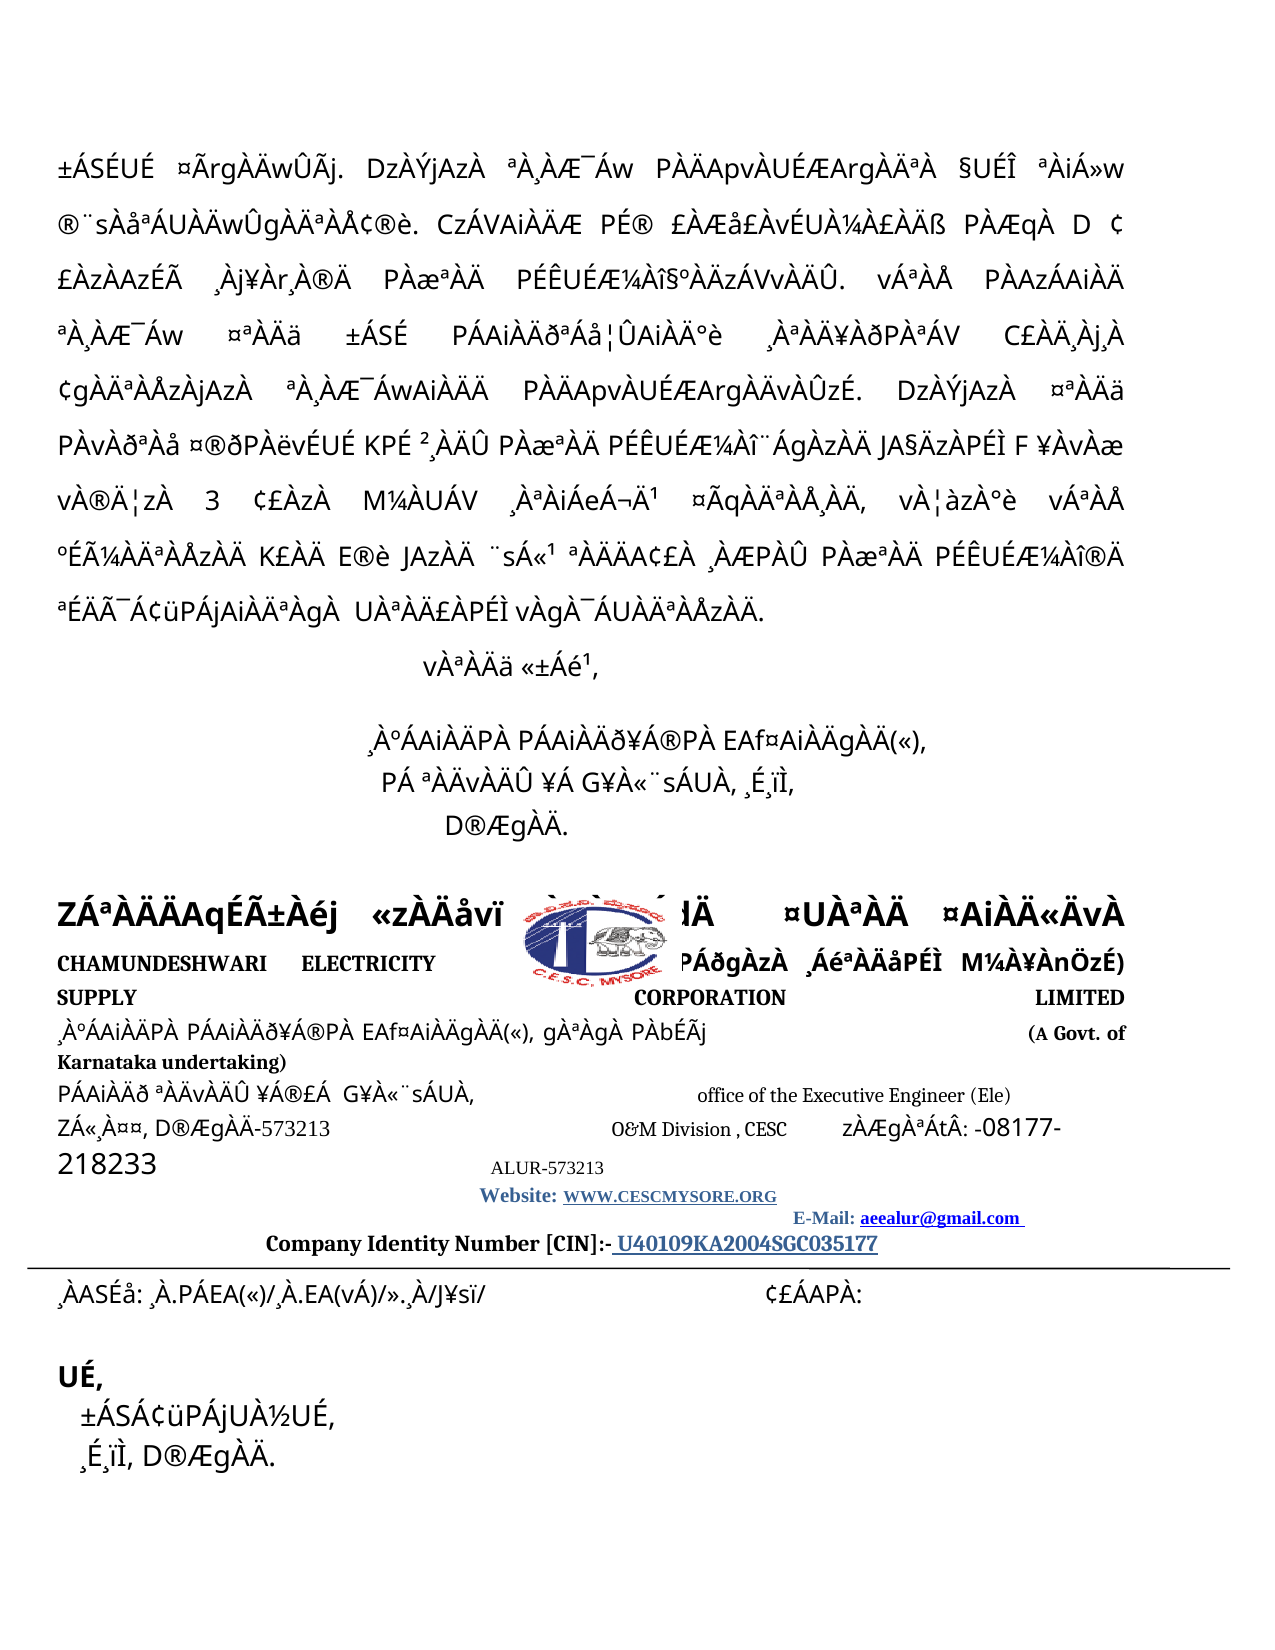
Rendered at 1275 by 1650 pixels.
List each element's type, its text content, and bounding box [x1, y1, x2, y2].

text ¸É¸ïÌ, D®ÆgÀÄ. [57, 1435, 1125, 1475]
text D®ÆgÀÄ. [57, 806, 1125, 843]
text PÁAiÀÄð ªÀÄvÀÄÛ ¥Á®£Á G¥À«¨sÁUÀ, office of the Executive Engineer (Ele) [57, 1078, 1125, 1109]
text ¸ÀºÁAiÀÄPÀ PÁAiÀÄð¥Á®PÀ EAf¤AiÀÄgÀÄ(«), [57, 722, 1125, 758]
text vÀªÀÄä «±Áé¹, [57, 648, 1125, 685]
text E-Mail: aeealur@gmail.com [57, 1207, 1125, 1228]
text ¸ÀASÉå: ¸À.PÁEA(«)/¸À.EA(vÁ)/».¸À/J¥sï/ ¢£ÁAPÀ: [57, 1276, 1125, 1311]
text UÉ, [57, 1356, 1125, 1396]
text ±ÁSÁ¢üPÁjUÀ½UÉ, [57, 1396, 1125, 1435]
text PÁ ªÀÄvÀÄÛ ¥Á G¥À«¨sÁUÀ, ¸É¸ïÌ, [57, 764, 1125, 801]
text ZÁ«¸À¤¤, D®ÆgÀÄ-573213 O&M Division , CESC zÀÆgÀªÁtÂ: -08177-218233 ALUR-573213 [57, 1109, 1125, 1183]
text Website: WWW.CESCMYSORE.ORG [57, 1183, 1125, 1207]
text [57, 150, 1125, 629]
text ZÁªÀÄÄAqÉÃ±Àéj «zÀÄåvï ¸ÀgÀ§gÁdÄ ¤UÀªÀÄ ¤AiÀÄ«ÄvÀ CHAMUNDESHWARI ELECTRICITY (PÀ£ÁðlPÀ ¸ÀPÁðgÀzÀ ¸ÁéªÀÄåPÉÌ M¼À¥ÀnÖzÉ) SUPPLY CORPORATION LIMITED ¸ÀºÁAiÀÄPÀ PÁAiÀÄð¥Á®PÀ EAf¤AiÀÄgÀÄ(«), gÀªÀgÀ PÀbÉÃj (A Govt. of Karnataka undertaking) [57, 891, 1125, 1074]
text Company Identity Number [CIN]:- U40109KA2004SGC035177 [57, 1231, 1125, 1257]
